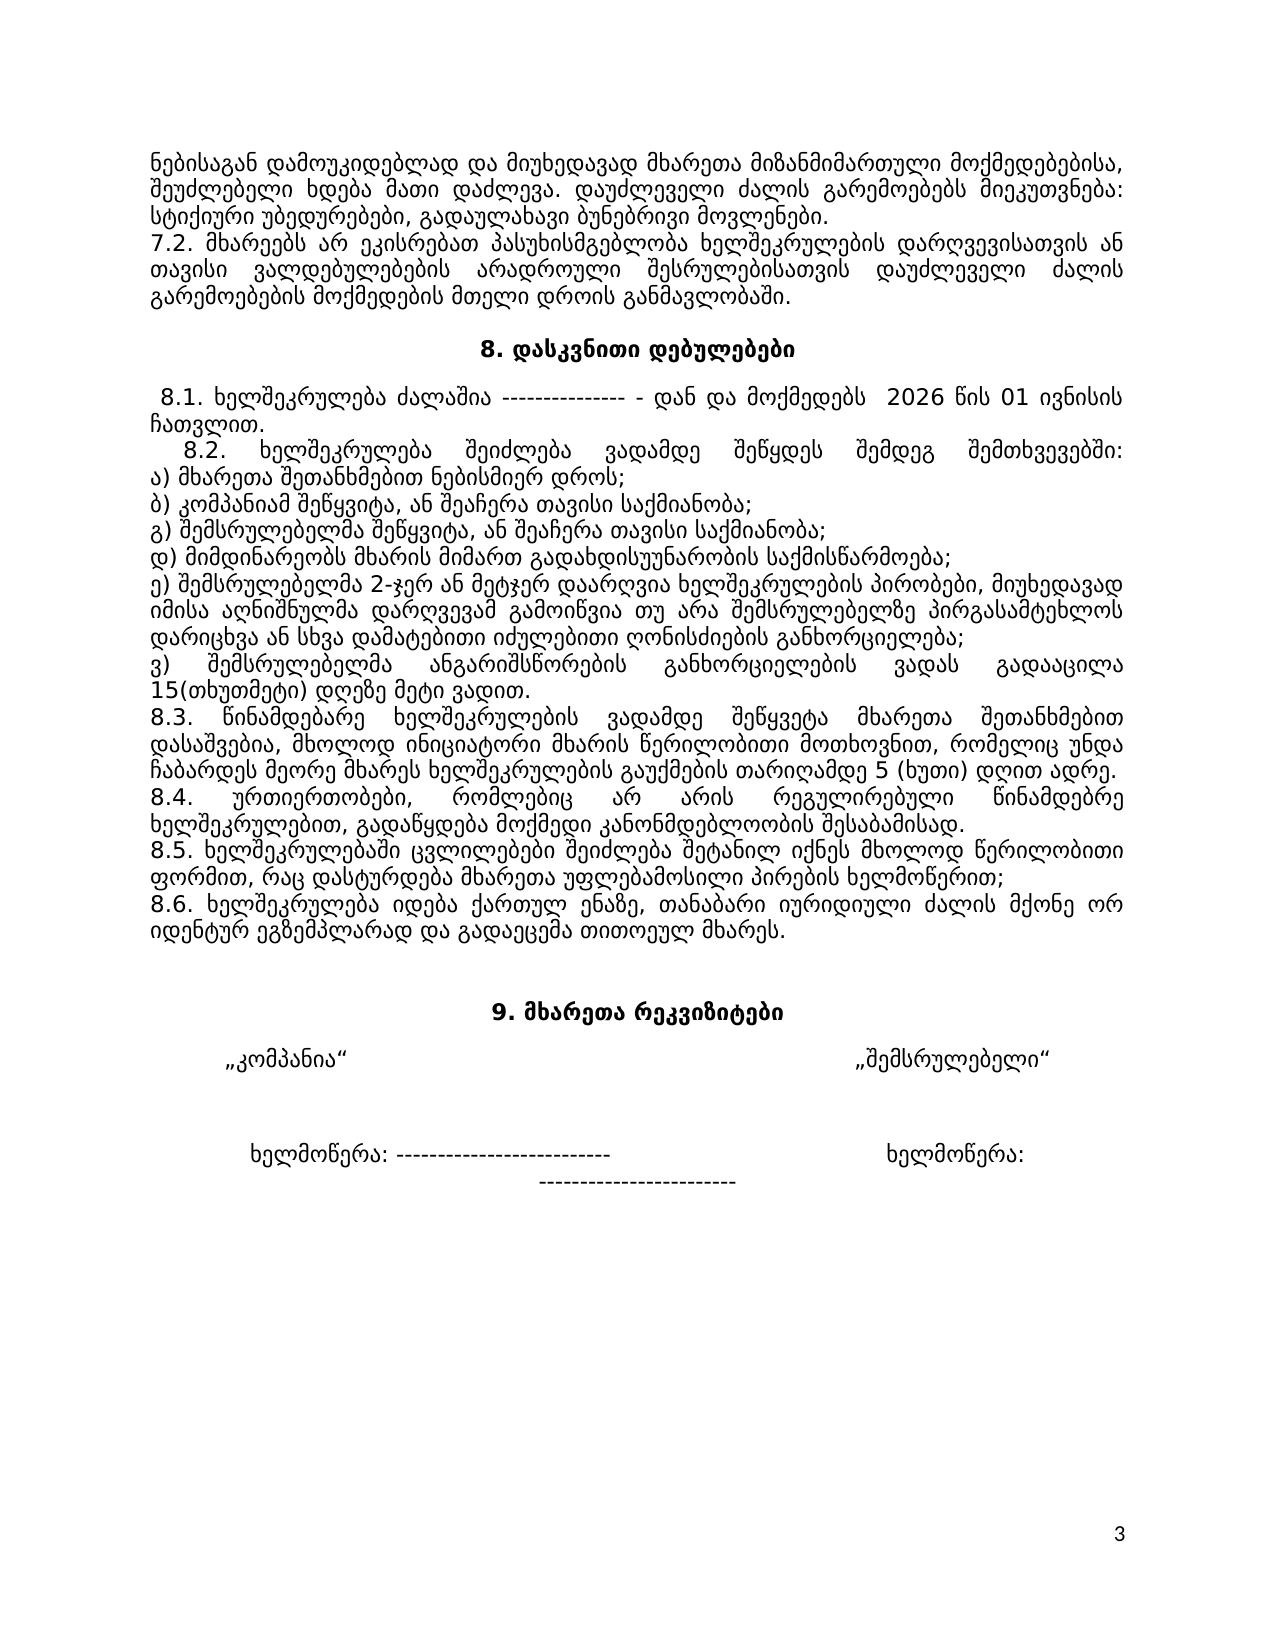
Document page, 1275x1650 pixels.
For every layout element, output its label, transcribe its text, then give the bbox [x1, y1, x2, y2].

text ვ) შემსრულებელმა ანგარიშსწორების განხორციელების ვადას გადააცილა 15(თხუთმეტი) დღეზე მეტი ვადით. [150, 651, 1125, 704]
text 8.6. ხელშეკრულება იდება ქართულ ენაზე, თანაბარი იურიდიული ძალის მქონე ორ იდენტურ ეგზემპლარად და გადაეცემა თითოეულ მხარეს. [150, 891, 1125, 944]
text 8.4. ურთიერთობები, რომლებიც არ არის რეგულირებული წინამდებრე ხელშეკრულებით, გადაწყდება მოქმედი კანონმდებლოობის შესაბამისად. [150, 784, 1125, 837]
text ხელმოწერა: -------------------------- ხელმოწერა: ------------------------ [150, 1141, 1125, 1195]
text 9. მხარეთა რეკვიზიტები [150, 999, 1125, 1026]
text „კომპანია“ „შემსრულებელი“ [150, 1046, 1125, 1073]
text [150, 150, 1125, 230]
text 8.5. ხელშეკრულებაში ცვლილებები შეიძლება შეტანილ იქნეს მხოლოდ წერილობითი ფორმით, რაც დასტურდება მხარეთა უფლებამოსილი პირების ხელმოწერით; [150, 837, 1125, 891]
text 8.3. წინამდებარე ხელშეკრულების ვადამდე შეწყვეტა მხარეთა შეთანხმებით დასაშვებია, მხოლოდ ინიციატორი მხარის წერილობითი მოთხოვნით, რომელიც უნდა ჩაბარდეს მეორე მხარეს ხელშეკრულების გაუქმების თარიღამდე 5 (ხუთი) დღით ადრე. [150, 704, 1125, 784]
text გ) შემსრულებელმა შეწყვიტა, ან შეაჩერა თავისი საქმიანობა; [150, 517, 1125, 544]
text 8. დასკვნითი დებულებები [150, 337, 1125, 363]
text ე) შემსრულებელმა 2-ჯერ ან მეტჯერ დაარღვია ხელშეკრულების პირობები, მიუხედავად იმისა აღნიშნულმა დარღვევამ გამოიწვია თუ არა შემსრულებელზე პირგასამტეხლოს დარიცხვა ან სხვა დამატებითი იძულებითი ღონისძიების განხორციელება; [150, 571, 1125, 651]
text 8.1. ხელშეკრულება ძალაშია --------------- - დან და მოქმედებს 2026 წის 01 ივნისის ჩათვლით. 8.2. ხელშეკრულება შეიძლება ვადამდე შეწყდეს შემდეგ შემთხვევებში: ა) მხარეთა შეთანხმებით ნებისმიერ დროს; [150, 384, 1125, 491]
text ბ) კომპანიამ შეწყვიტა, ან შეაჩერა თავისი საქმიანობა; [150, 491, 1125, 517]
text დ) მიმდინარეობს მხარის მიმართ გადახდისუუნარობის საქმისწარმოება; [150, 544, 1125, 571]
text 7.2. მხარეებს არ ეკისრებათ პასუხისმგებლობა ხელშეკრულების დარღვევისათვის ან თავისი ვალდებულებების არადროული შესრულებისათვის დაუძლეველი ძალის გარემოებების მოქმედების მთელი დროის განმავლობაში. [150, 230, 1125, 310]
